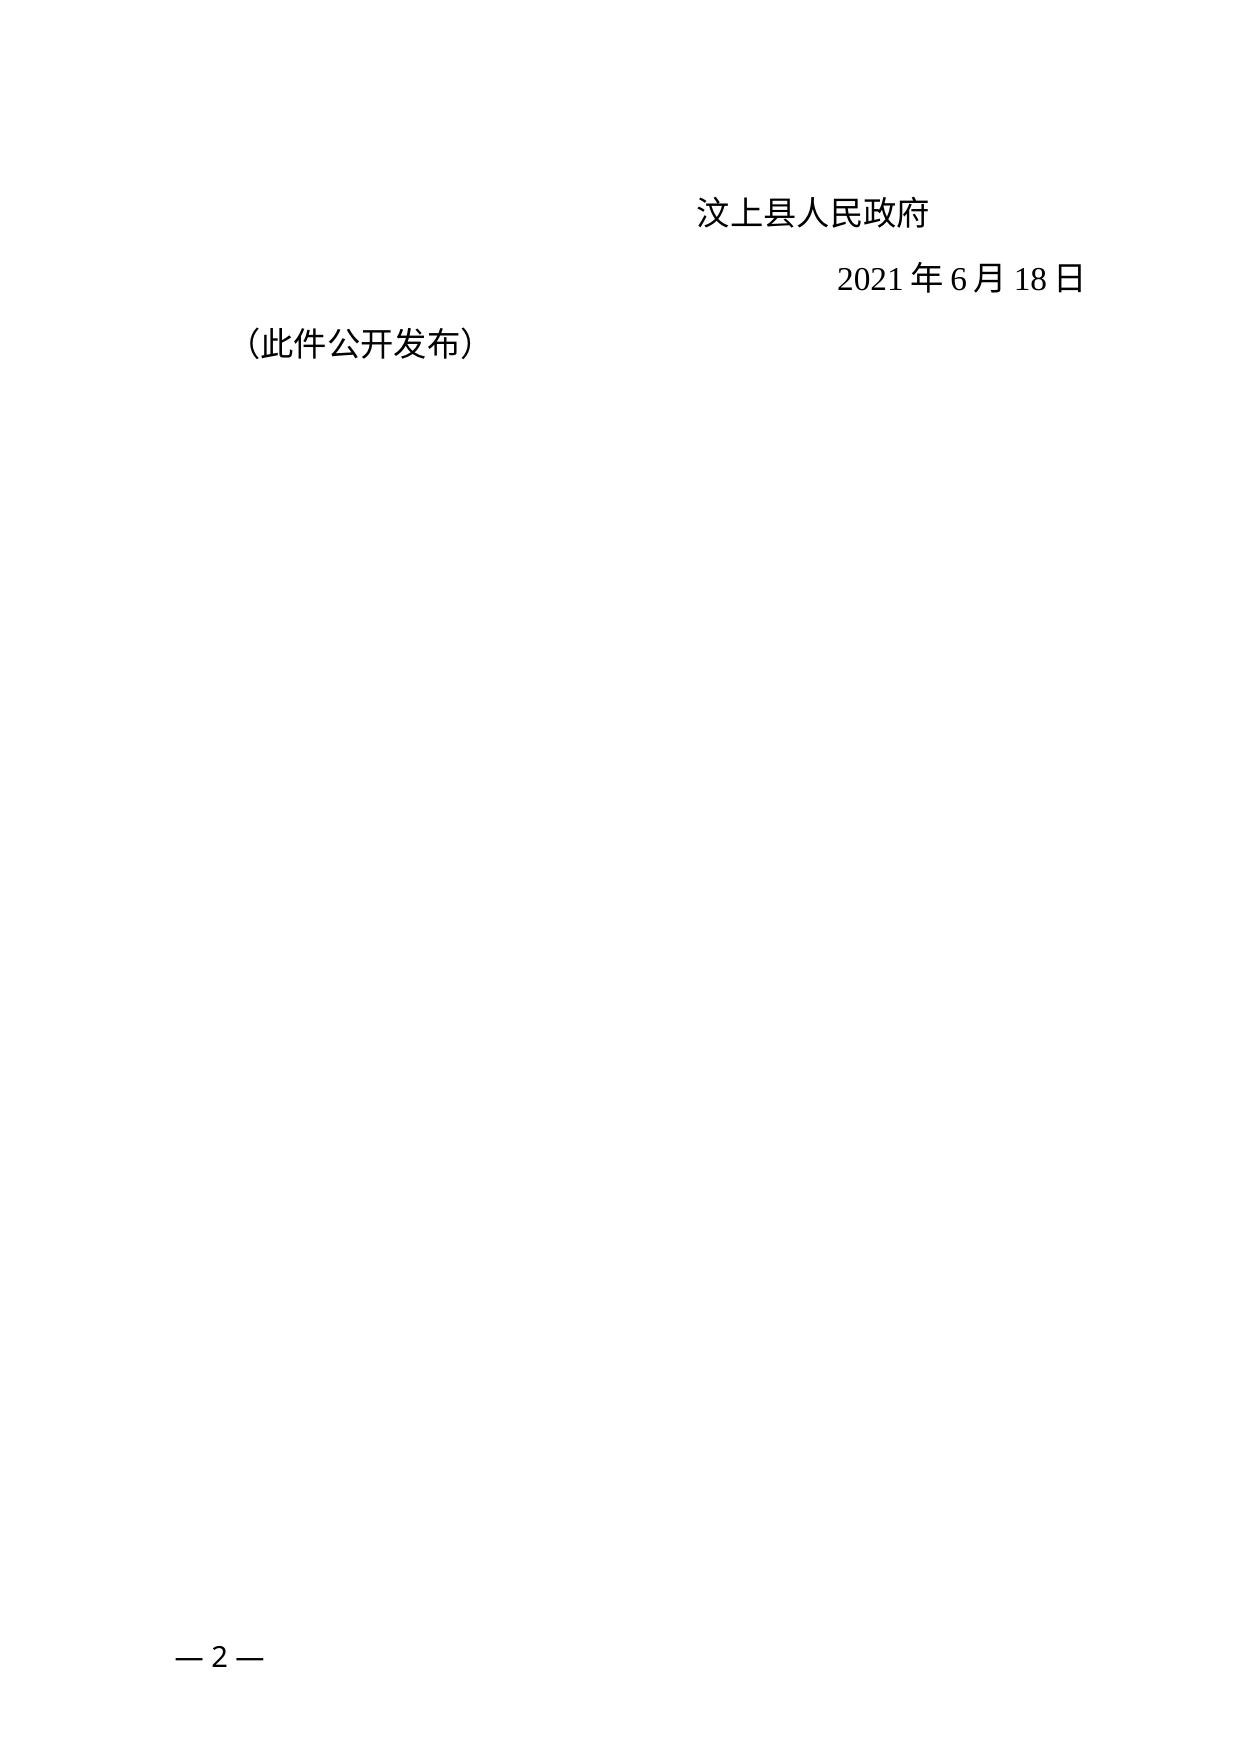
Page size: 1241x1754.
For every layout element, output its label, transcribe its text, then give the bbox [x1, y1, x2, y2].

text 2021年6月18日 [153, 243, 1087, 308]
text （此件公开发布） [153, 308, 1087, 369]
text 汶上县人民政府 [153, 178, 1087, 243]
